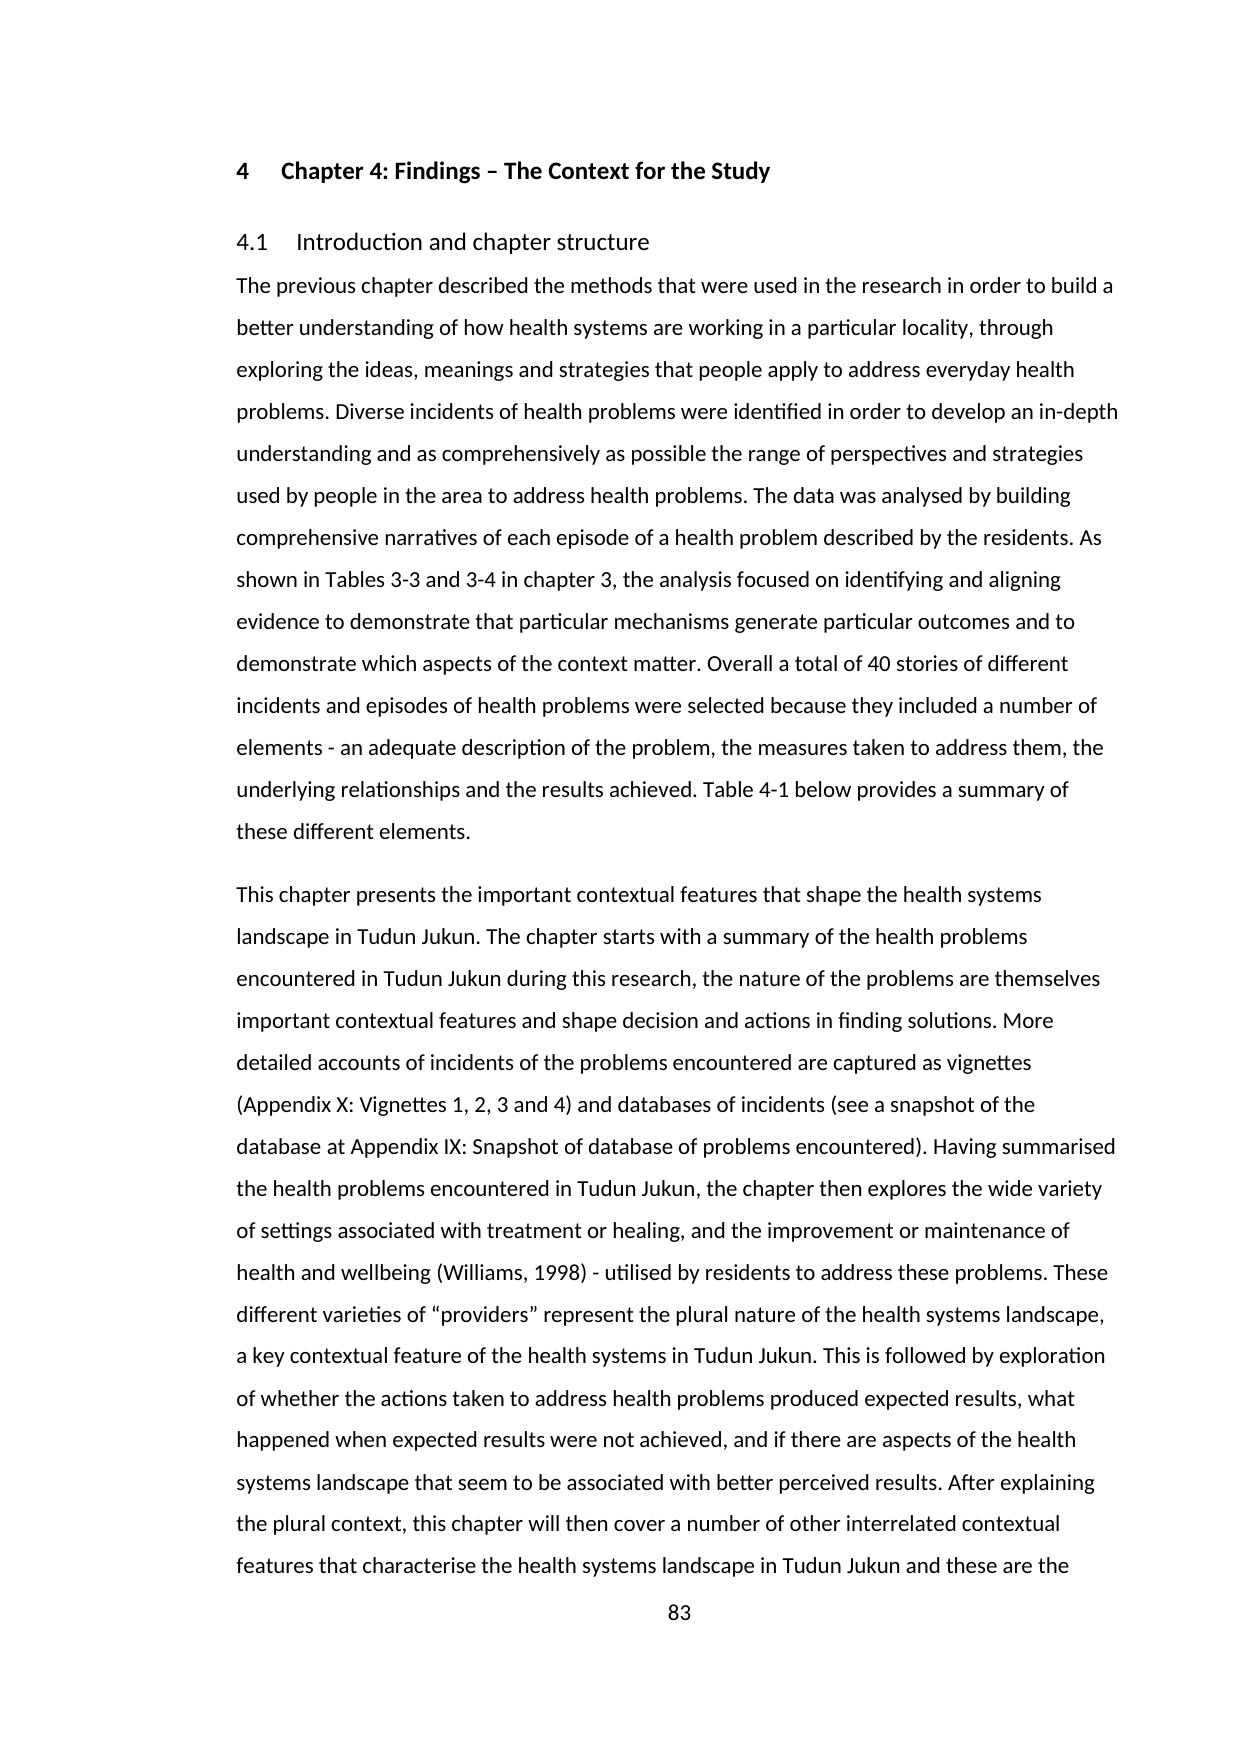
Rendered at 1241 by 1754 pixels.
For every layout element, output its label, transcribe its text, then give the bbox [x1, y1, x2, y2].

subtitle Introduction and chapter structure [236, 226, 1122, 256]
text The previous chapter described the methods that were used in the research in order to build a better understanding of how health systems are working in a particular locality, through exploring the ideas, meanings and strategies that people apply to address everyday health problems. Diverse incidents of health problems were identified in order to develop an in-depth understanding and as comprehensively as possible the range of perspectives and strategies used by people in the area to address health problems. The data was analysed by building comprehensive narratives of each episode of a health problem described by the residents. As shown in Tables 3-3 and 3-4 in chapter 3, the analysis focused on identifying and aligning evidence to demonstrate that particular mechanisms generate particular outcomes and to demonstrate which aspects of the context matter. Overall a total of 40 stories of different incidents and episodes of health problems were selected because they included a number of elements - an adequate description of the problem, the measures taken to address them, the underlying relationships and the results achieved. Table 4-1 below provides a summary of these different elements. [236, 271, 1122, 845]
subtitle Chapter 4: Findings – The Context for the Study [236, 155, 1122, 185]
